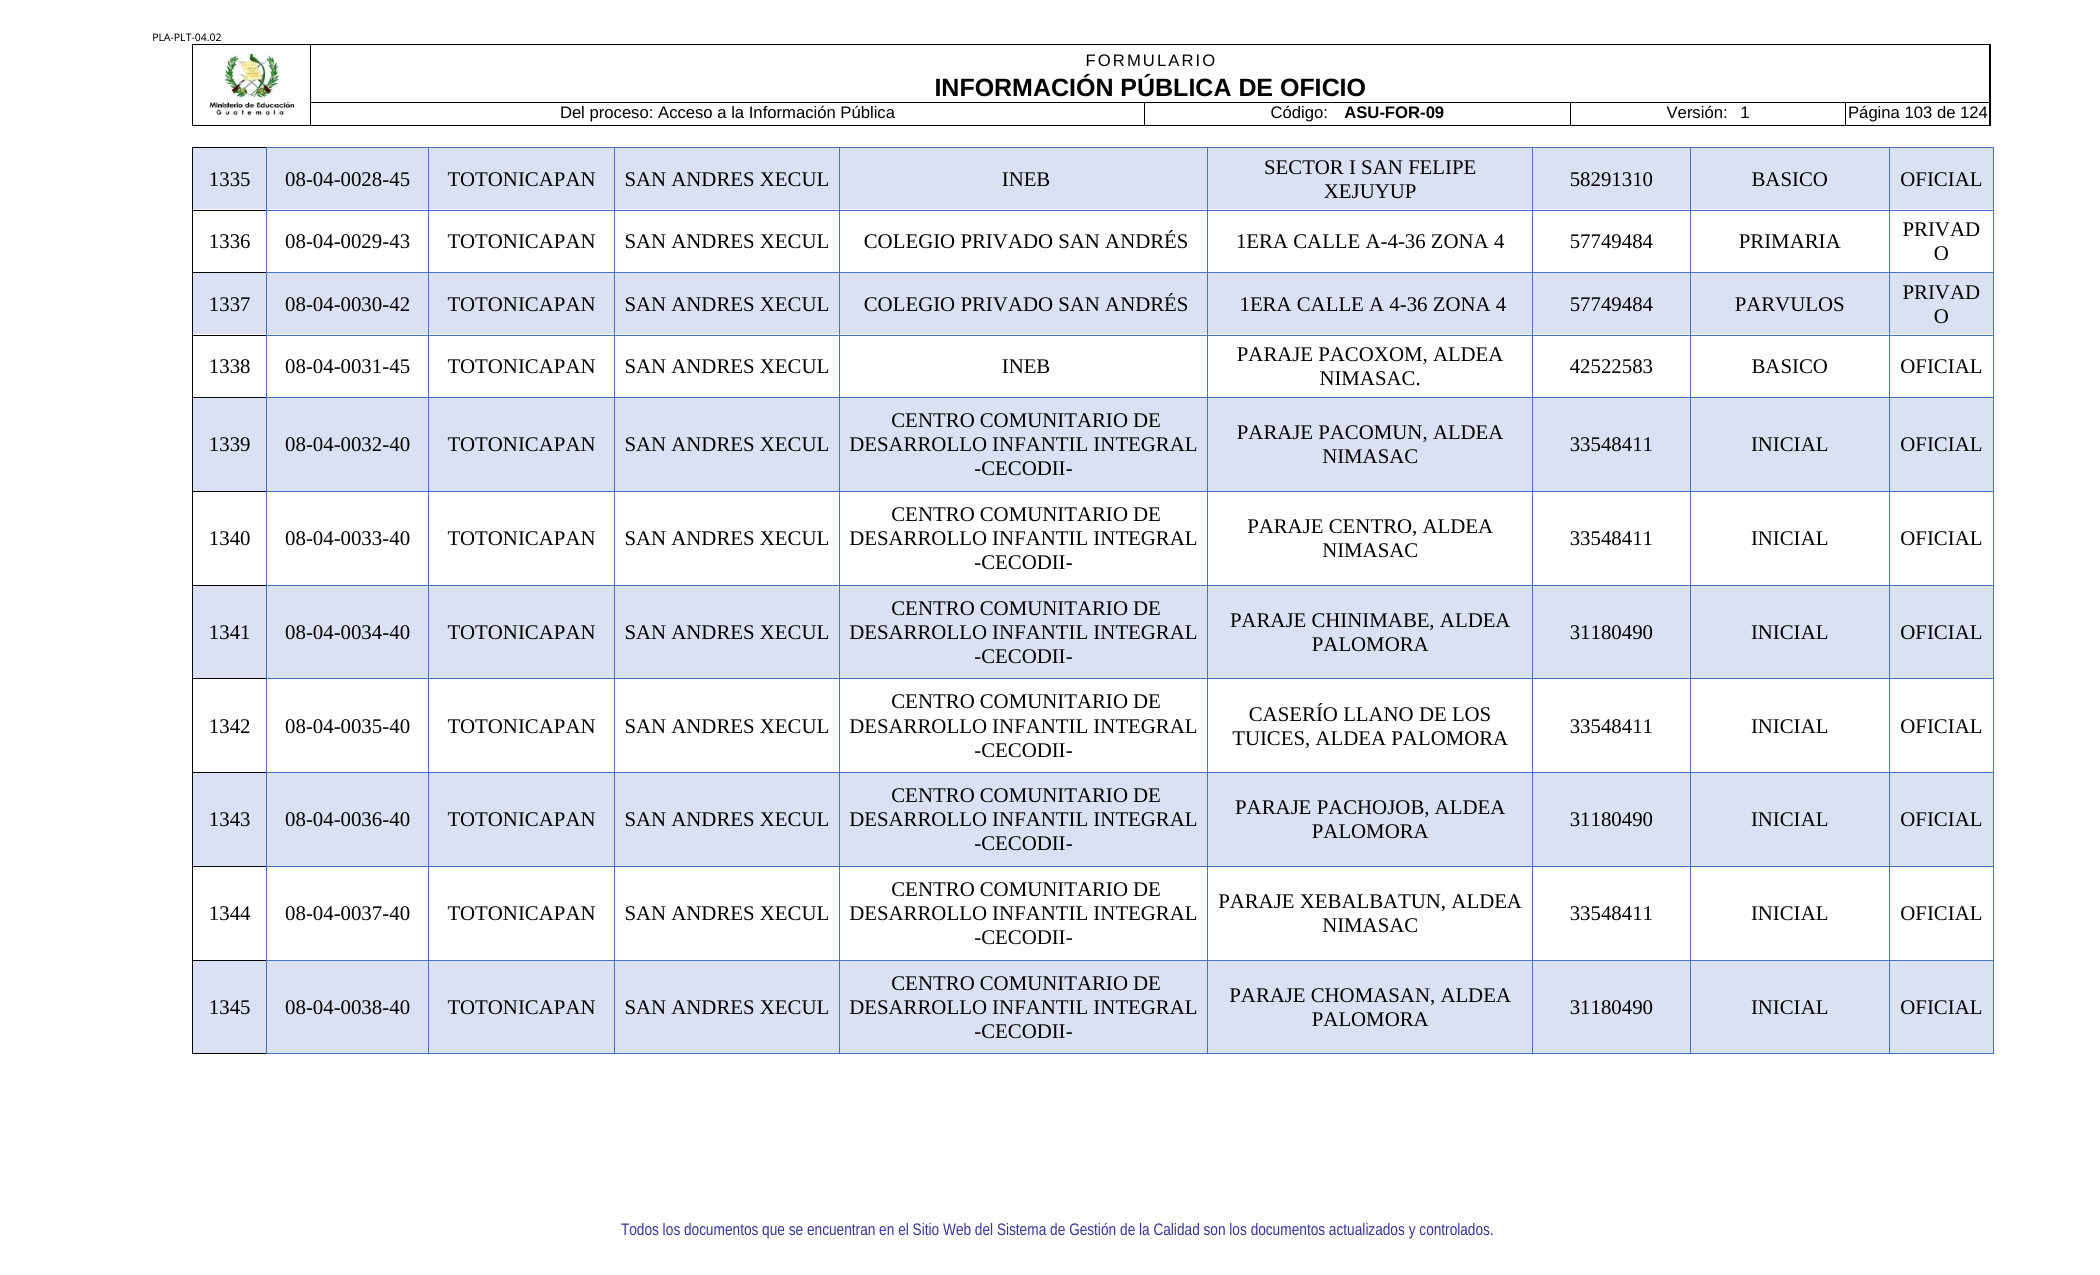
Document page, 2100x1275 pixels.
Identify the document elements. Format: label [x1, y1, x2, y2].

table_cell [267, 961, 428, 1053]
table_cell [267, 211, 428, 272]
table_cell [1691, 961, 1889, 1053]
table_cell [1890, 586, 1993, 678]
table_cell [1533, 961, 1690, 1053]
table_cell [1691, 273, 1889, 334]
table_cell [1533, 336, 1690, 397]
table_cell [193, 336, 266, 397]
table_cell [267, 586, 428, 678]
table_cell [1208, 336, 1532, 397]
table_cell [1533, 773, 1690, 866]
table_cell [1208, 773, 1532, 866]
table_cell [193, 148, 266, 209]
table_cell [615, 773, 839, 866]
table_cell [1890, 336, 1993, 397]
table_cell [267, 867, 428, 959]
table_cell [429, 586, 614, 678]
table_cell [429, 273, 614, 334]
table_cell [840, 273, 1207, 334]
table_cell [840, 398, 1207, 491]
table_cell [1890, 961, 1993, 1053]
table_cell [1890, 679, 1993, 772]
picture [208, 51, 295, 117]
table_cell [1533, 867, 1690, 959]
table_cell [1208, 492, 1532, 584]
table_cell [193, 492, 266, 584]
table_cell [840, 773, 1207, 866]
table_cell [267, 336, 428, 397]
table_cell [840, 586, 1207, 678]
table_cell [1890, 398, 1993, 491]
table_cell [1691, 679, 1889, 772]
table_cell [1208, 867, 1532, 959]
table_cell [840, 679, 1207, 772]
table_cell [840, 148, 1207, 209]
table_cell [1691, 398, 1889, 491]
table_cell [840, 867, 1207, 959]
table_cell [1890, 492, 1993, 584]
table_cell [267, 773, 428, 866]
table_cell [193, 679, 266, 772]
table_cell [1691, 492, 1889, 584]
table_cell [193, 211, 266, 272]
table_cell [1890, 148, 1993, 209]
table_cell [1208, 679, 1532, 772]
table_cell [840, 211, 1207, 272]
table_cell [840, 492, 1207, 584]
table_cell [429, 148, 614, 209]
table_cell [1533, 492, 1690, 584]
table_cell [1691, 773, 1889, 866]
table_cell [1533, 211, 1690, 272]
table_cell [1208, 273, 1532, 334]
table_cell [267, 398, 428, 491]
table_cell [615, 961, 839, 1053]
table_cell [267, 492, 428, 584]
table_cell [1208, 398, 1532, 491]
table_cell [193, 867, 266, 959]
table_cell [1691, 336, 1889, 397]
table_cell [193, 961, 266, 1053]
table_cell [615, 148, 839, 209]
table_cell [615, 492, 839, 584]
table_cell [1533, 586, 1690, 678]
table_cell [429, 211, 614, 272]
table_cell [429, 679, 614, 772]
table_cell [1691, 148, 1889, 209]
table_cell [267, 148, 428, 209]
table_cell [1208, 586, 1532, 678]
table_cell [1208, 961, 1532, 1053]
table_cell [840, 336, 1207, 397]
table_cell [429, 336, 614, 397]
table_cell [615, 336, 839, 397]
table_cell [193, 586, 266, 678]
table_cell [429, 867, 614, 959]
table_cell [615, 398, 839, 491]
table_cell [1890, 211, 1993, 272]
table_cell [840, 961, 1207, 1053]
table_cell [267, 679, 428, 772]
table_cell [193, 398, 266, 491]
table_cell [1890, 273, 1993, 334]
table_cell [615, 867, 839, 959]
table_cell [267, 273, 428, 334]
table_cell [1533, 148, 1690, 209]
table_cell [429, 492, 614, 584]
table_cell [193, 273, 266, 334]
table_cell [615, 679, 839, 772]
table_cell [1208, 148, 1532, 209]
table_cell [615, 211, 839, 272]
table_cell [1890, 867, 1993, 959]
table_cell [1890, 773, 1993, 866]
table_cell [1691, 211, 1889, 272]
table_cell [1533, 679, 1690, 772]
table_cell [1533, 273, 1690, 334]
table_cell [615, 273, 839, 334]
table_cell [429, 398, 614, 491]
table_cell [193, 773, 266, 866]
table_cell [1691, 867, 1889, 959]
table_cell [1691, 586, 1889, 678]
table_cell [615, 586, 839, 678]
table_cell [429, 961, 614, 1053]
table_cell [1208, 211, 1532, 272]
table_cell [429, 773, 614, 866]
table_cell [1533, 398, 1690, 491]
